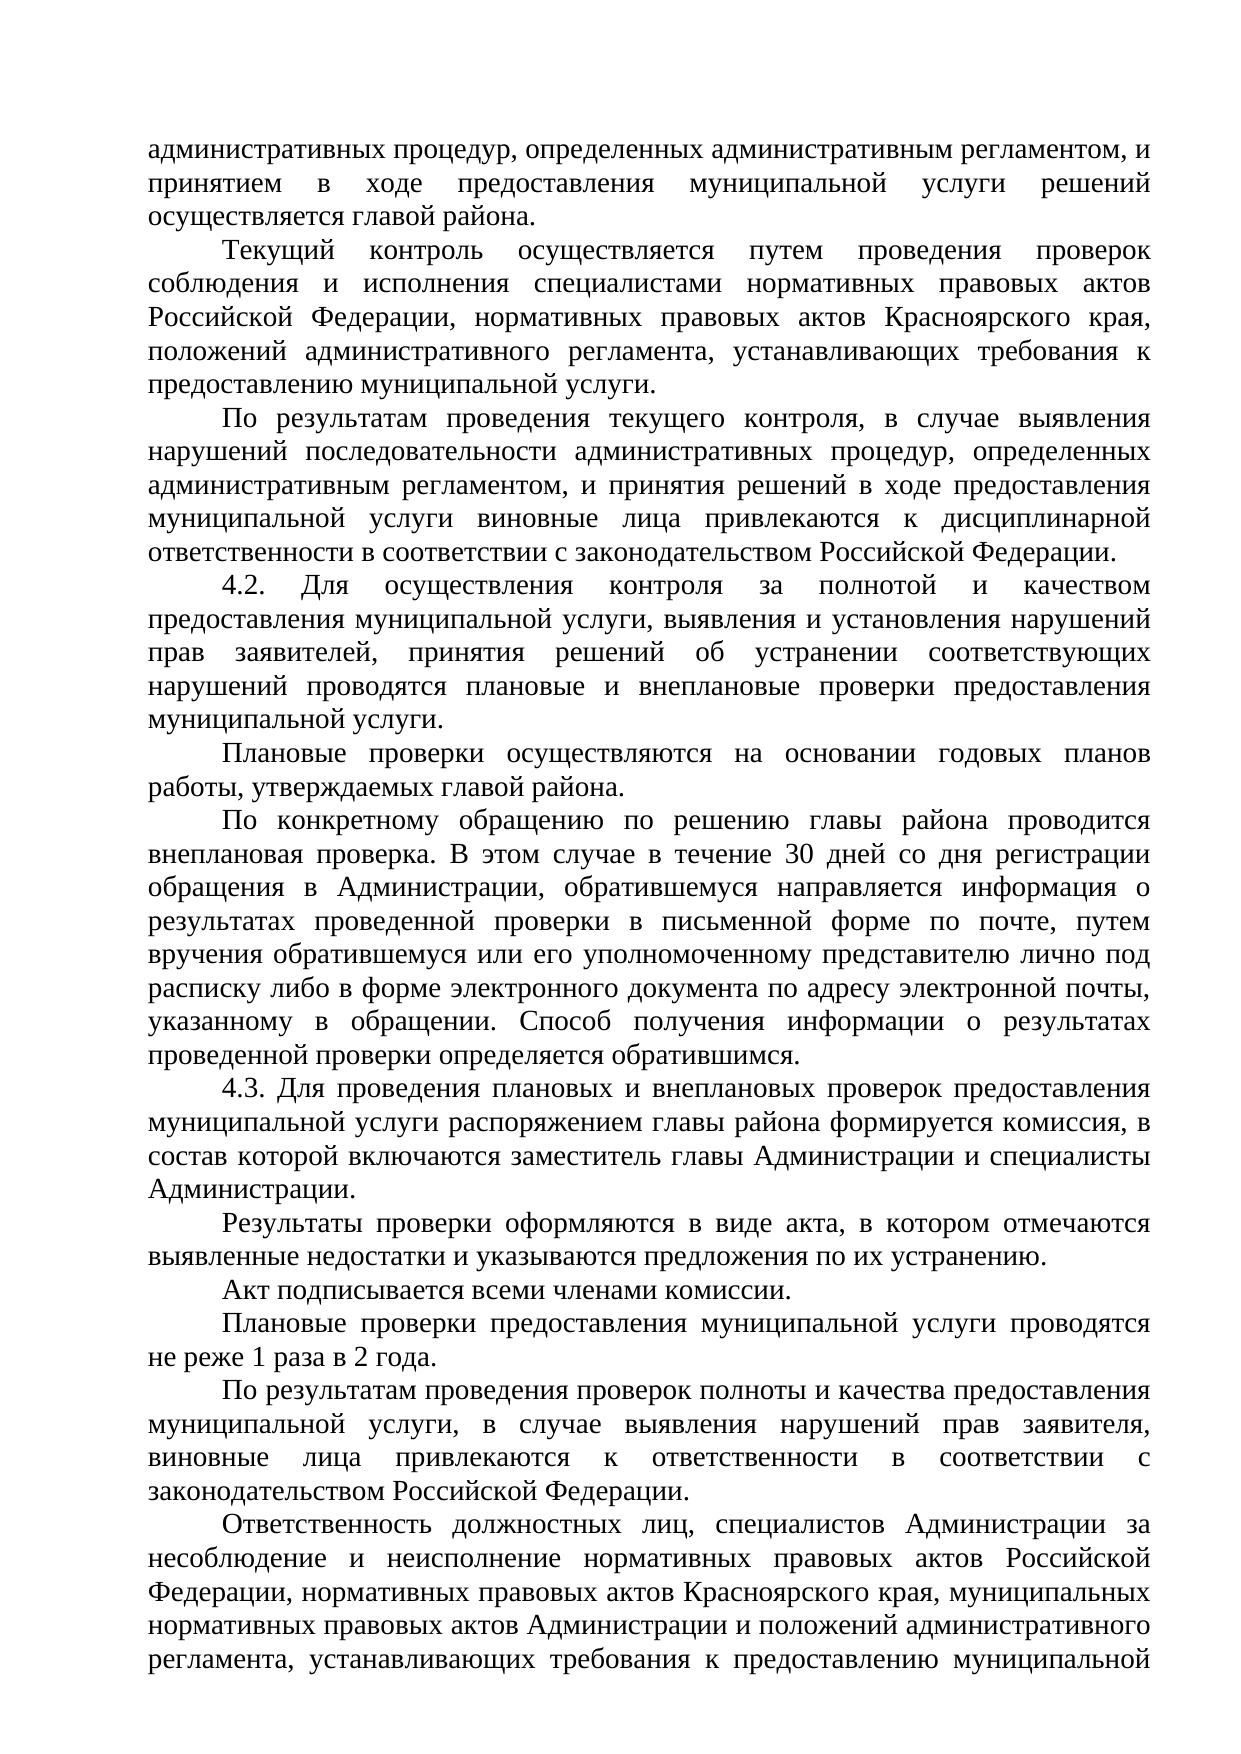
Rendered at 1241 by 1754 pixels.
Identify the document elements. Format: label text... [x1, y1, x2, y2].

text По конкретному обращению по решению главы района проводится внеплановая проверка. В этом случае в течение 30 дней со дня регистрации обращения в Администрации, обратившемуся направляется информация о результатах проведенной проверки в письменной форме по почте, путем вручения обратившемуся или его уполномоченному представителю лично под расписку либо в форме электронного документа по адресу электронной почты, указанному в обращении. Способ получения информации о результатах проведенной проверки определяется обратившимся. [148, 802, 1152, 1071]
text По результатам проведения текущего контроля, в случае выявления нарушений последовательности административных процедур, определенных административным регламентом, и принятия решений в ходе предоставления муниципальной услуги виновные лица привлекаются к дисциплинарной ответственности в соответствии с законодательством Российской Федерации. [148, 400, 1152, 567]
text Плановые проверки осуществляются на основании годовых планов работы, утверждаемых главой района. [148, 735, 1152, 802]
text Акт подписывается всеми членами комиссии. [148, 1272, 1152, 1305]
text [148, 131, 1152, 232]
text По результатам проведения проверок полноты и качества предоставления муниципальной услуги, в случае выявления нарушений прав заявителя, виновные лица привлекаются к ответственности в соответствии с законодательством Российской Федерации. [148, 1372, 1152, 1507]
text 4.3. Для проведения плановых и внеплановых проверок предоставления муниципальной услуги распоряжением главы района формируется комиссия, в состав которой включаются заместитель главы Администрации и специалисты Администрации. [148, 1071, 1152, 1205]
text 4.2. Для осуществления контроля за полнотой и качеством предоставления муниципальной услуги, выявления и установления нарушений прав заявителей, принятия решений об устранении соответствующих нарушений проводятся плановые и внеплановые проверки предоставления муниципальной услуги. [148, 567, 1152, 735]
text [148, 1507, 1152, 1674]
text Текущий контроль осуществляется путем проведения проверок соблюдения и исполнения специалистами нормативных правовых актов Российской Федерации, нормативных правовых актов Красноярского края, положений административного регламента, устанавливающих требования к предоставлению муниципальной услуги. [148, 232, 1152, 400]
text Результаты проверки оформляются в виде акта, в котором отмечаются выявленные недостатки и указываются предложения по их устранению. [148, 1205, 1152, 1272]
text Плановые проверки предоставления муниципальной услуги проводятся не реже 1 раза в 2 года. [148, 1305, 1152, 1372]
